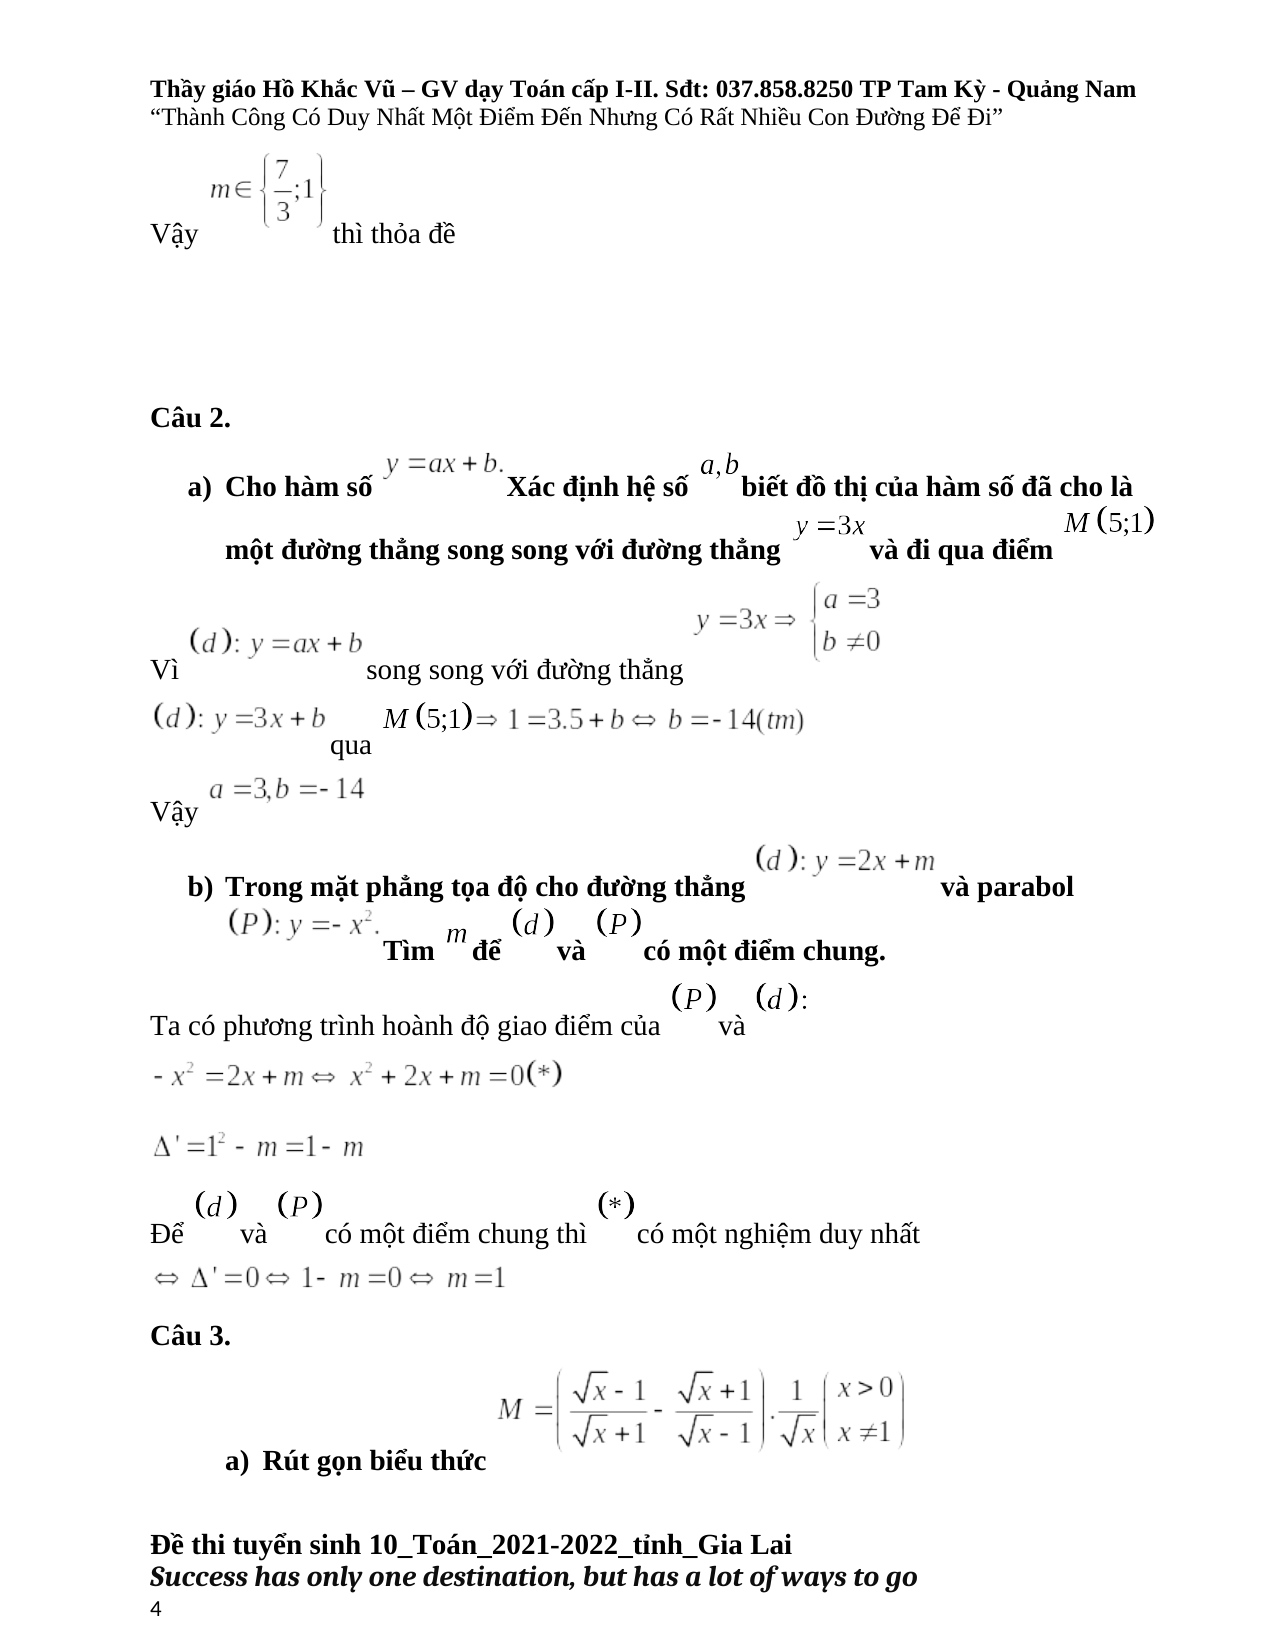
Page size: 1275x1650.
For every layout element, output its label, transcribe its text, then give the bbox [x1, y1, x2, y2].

text Câu 2. [150, 401, 1181, 434]
text Để và có một điểm chung thì có một nghiệm duy nhất [150, 1187, 1181, 1250]
text Vậy thì thỏa đề [150, 150, 1181, 250]
list Trong mặt phẳng tọa độ cho đường thẳng và parabol Tìm để và có một điểm chung. [187, 840, 1181, 967]
list Rút gọn biểu thức [225, 1364, 1181, 1477]
text Câu 3. [150, 1318, 1181, 1352]
text Vì song song với đường thẳng [150, 578, 1181, 686]
text qua [150, 698, 1181, 761]
text Ta có phương trình hoành độ giao điểm của và [150, 979, 1181, 1042]
text Vậy [150, 773, 1181, 828]
list Cho hàm số Xác định hệ số biết đồ thị của hàm số đã cho là một đường thẳng song song với đường thẳng và đi qua điểm [187, 447, 1181, 565]
